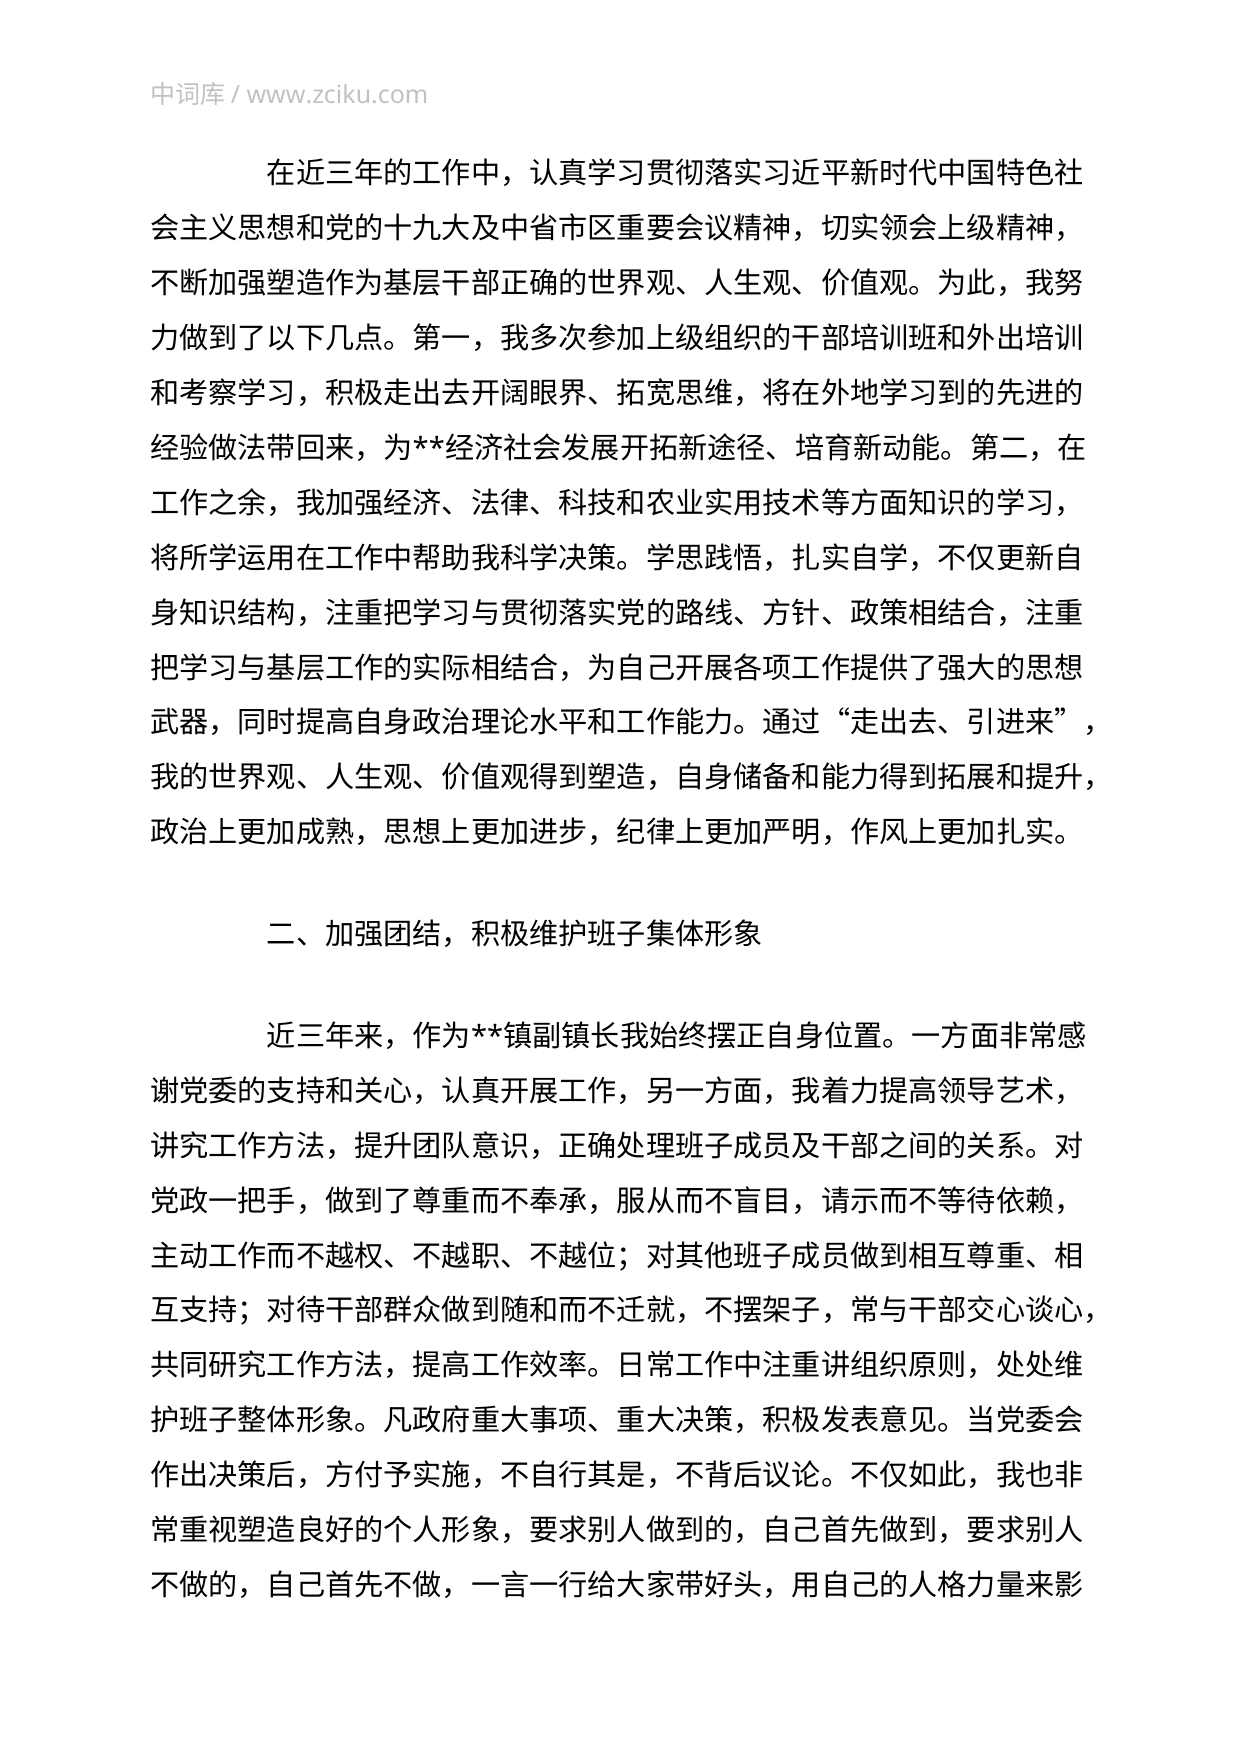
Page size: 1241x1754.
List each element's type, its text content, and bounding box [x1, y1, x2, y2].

text 在近三年的工作中，认真学习贯彻落实习近平新时代中国特色社会主义思想和党的十九大及中省市区重要会议精神，切实领会上级精神，不断加强塑造作为基层干部正确的世界观、人生观、价值观。为此，我努力做到了以下几点。第一，我多次参加上级组织的干部培训班和外出培训和考察学习，积极走出去开阔眼界、拓宽思维，将在外地学习到的先进的经验做法带回来，为**经济社会发展开拓新途径、培育新动能。第二，在工作之余，我加强经济、法律、科技和农业实用技术等方面知识的学习，将所学运用在工作中帮助我科学决策。学思践悟，扎实自学，不仅更新自身知识结构，注重把学习与贯彻落实党的路线、方针、政策相结合，注重把学习与基层工作的实际相结合，为自己开展各项工作提供了强大的思想武器，同时提高自身政治理论水平和工作能力。通过“走出去、引进来”，我的世界观、人生观、价值观得到塑造，自身储备和能力得到拓展和提升，政治上更加成熟，思想上更加进步，纪律上更加严明，作风上更加扎实。 [150, 150, 1090, 851]
text 二、加强团结，积极维护班子集体形象 [150, 911, 1090, 953]
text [150, 1012, 1090, 1604]
